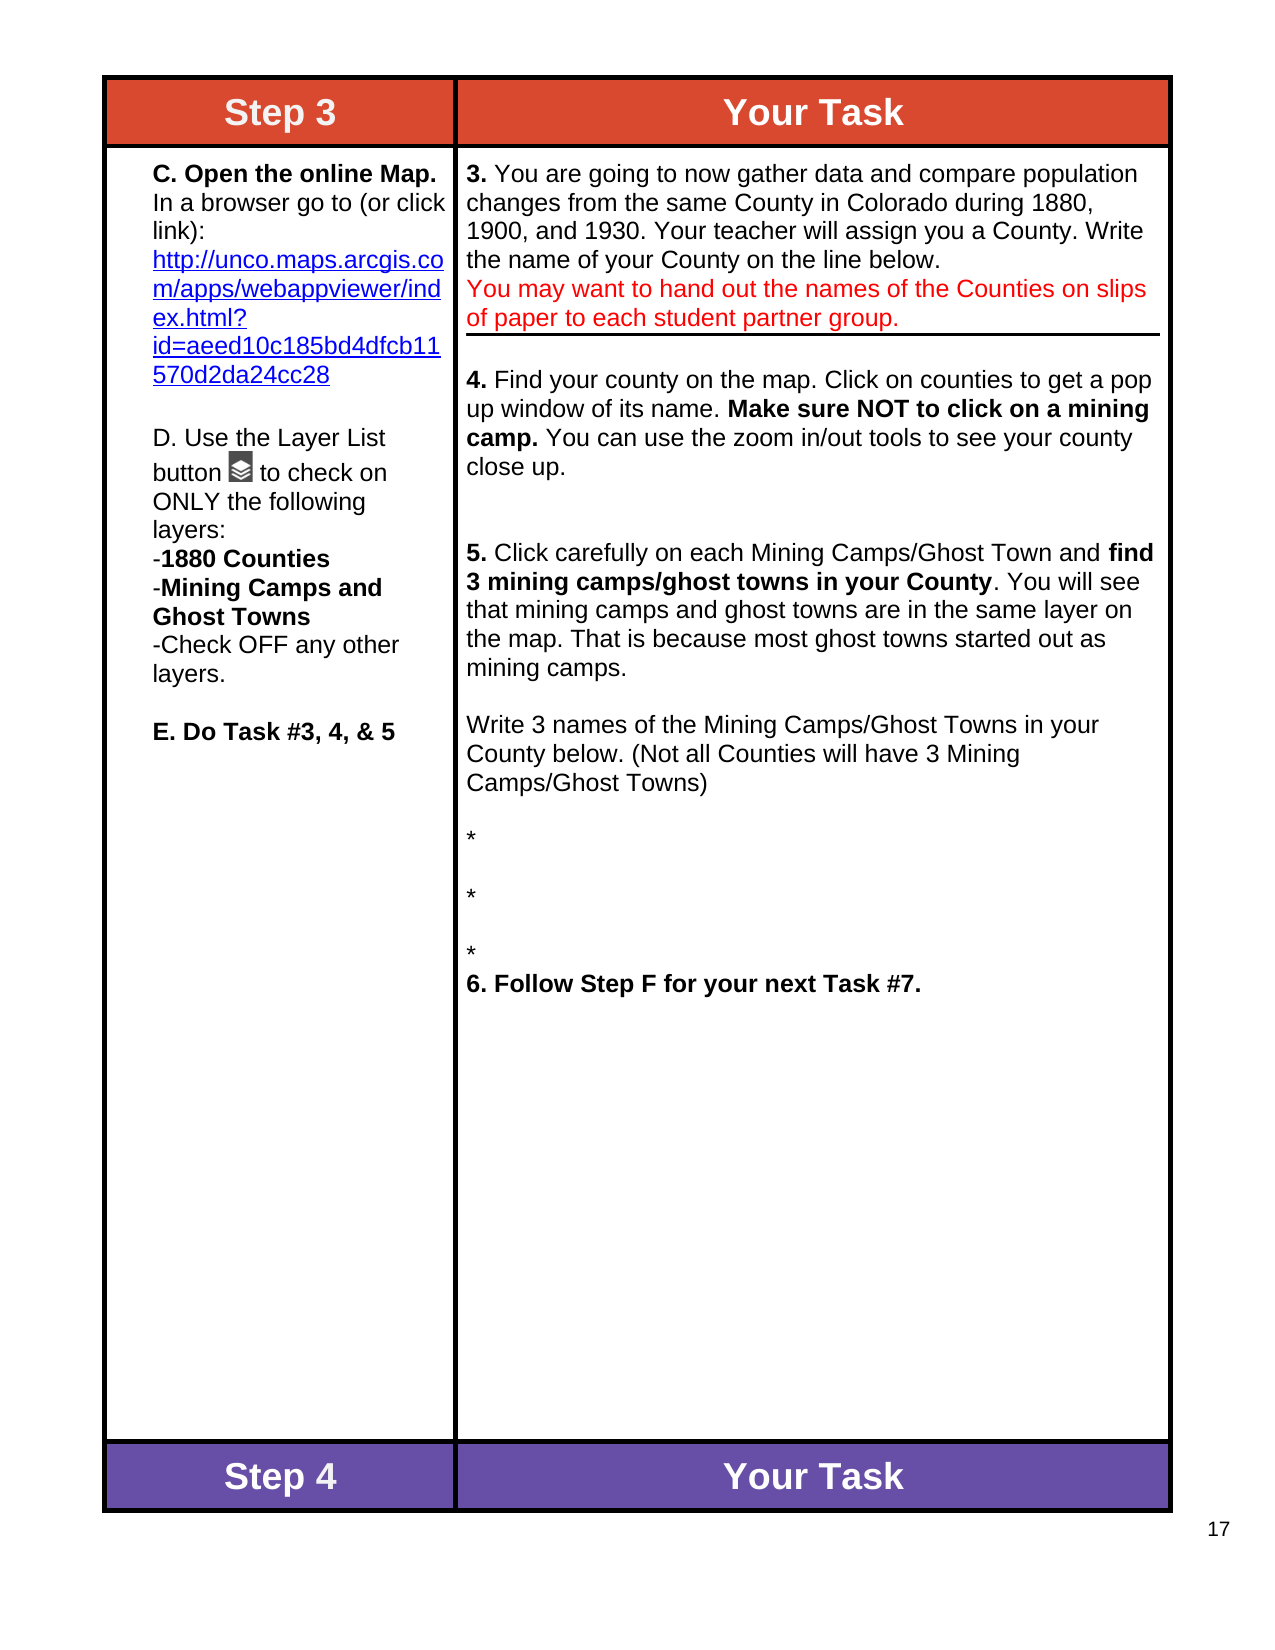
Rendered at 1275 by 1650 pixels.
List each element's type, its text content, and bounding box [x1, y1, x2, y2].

table_cell Step 3 [107, 80, 453, 144]
table_cell Step 4 [107, 1444, 453, 1508]
table_cell C. Open the online Map. In a browser go to (or click link): http://unco.maps.arcgis.com/apps/webappviewer/index.html?id=aeed10c185bd4dfcb11570d2da24cc28 D. Use the Layer List button to check on ONLY the following layers: -1880 Counties -Mining Camps and Ghost Towns -Check OFF any other layers. E. Do Task #3, 4, & 5 [107, 148, 453, 1439]
table_cell 3. You are going to now gather data and compare population changes from the same County in Colorado during 1880, 1900, and 1930. Your teacher will assign you a County. Write the name of your County on the line below. You may want to hand out the names of the Counties on slips of paper to each student partner group. 4. Find your county on the map. Click on counties to get a pop up window of its name. Make sure NOT to click on a mining camp. You can use the zoom in/out tools to see your county close up. 5. Click carefully on each Mining Camps/Ghost Town and find 3 mining camps/ghost towns in your County. You will see that mining camps and ghost towns are in the same layer on the map. That is because most ghost towns started out as mining camps. Write 3 names of the Mining Camps/Ghost Towns in your County below. (Not all Counties will have 3 Mining Camps/Ghost Towns) * * * 6. Follow Step F for your next Task #7. [458, 148, 1168, 1439]
picture [228, 451, 253, 482]
table_cell Your Task [458, 80, 1168, 144]
table_cell Your Task [458, 1444, 1168, 1508]
